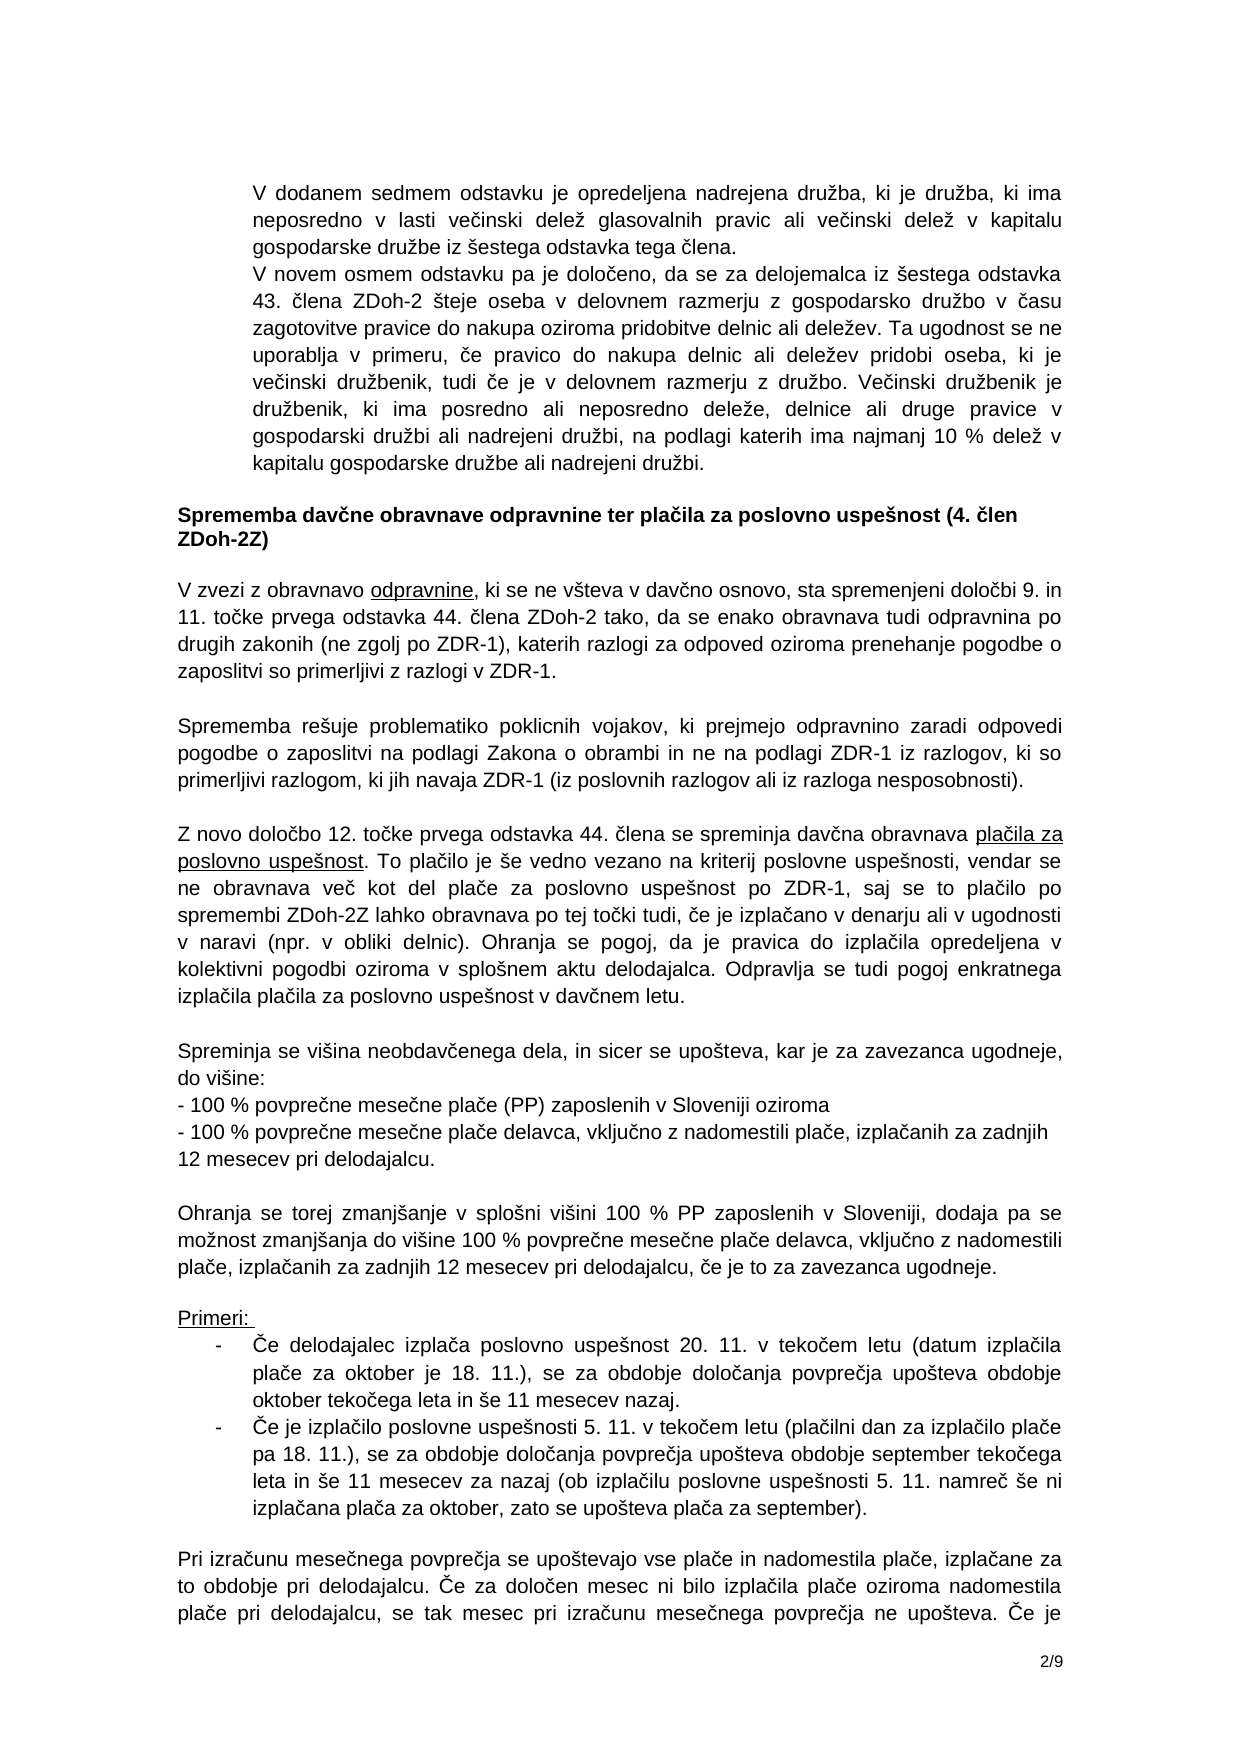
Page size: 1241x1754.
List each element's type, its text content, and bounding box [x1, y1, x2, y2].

list Če delodajalec izplača poslovno uspešnost 20. 11. v tekočem letu (datum izplačila plače za oktober je 18. 11.), se za obdobje določanja povprečja upošteva obdobje oktober tekočega leta in še 11 mesecev nazaj. [215, 1330, 1063, 1411]
text Z novo določbo 12. točke prvega odstavka 44. člena se spreminja davčna obravnava plačila za poslovno uspešnost. To plačilo je še vedno vezano na kriterij poslovne uspešnosti, vendar se ne obravnava več kot del plače za poslovno uspešnost po ZDR-1, saj se to plačilo po spremembi ZDoh-2Z lahko obravnava po tej točki tudi, če je izplačano v denarju ali v ugodnosti v naravi (npr. v obliki delnic). Ohranja se pogoj, da je pravica do izplačila opredeljena v kolektivni pogodbi oziroma v splošnem aktu delodajalca. Odpravlja se tudi pogoj enkratnega izplačila plačila za poslovno uspešnost v davčnem letu. [177, 819, 1063, 1008]
text Primeri: [177, 1303, 1063, 1330]
text - 100 % povprečne mesečne plače (PP) zaposlenih v Sloveniji oziroma [177, 1089, 1063, 1117]
text Sprememba davčne obravnave odpravnine ter plačila za poslovno uspešnost (4. člen ZDoh-2Z) [177, 503, 1063, 551]
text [177, 1544, 1063, 1625]
text Ohranja se torej zmanjšanje v splošni višini 100 % PP zaposlenih v Sloveniji, dodaja pa se možnost zmanjšanja do višine 100 % povprečne mesečne plače delavca, vključno z nadomestili plače, izplačanih za zadnjih 12 mesecev pri delodajalcu, če je to za zavezanca ugodneje. [177, 1198, 1063, 1279]
list V dodanem sedmem odstavku je opredeljena nadrejena družba, ki je družba, ki ima neposredno v lasti večinski delež glasovalnih pravic ali večinski delež v kapitalu gospodarske družbe iz šestega odstavka tega člena. [252, 177, 1063, 258]
text Sprememba rešuje problematiko poklicnih vojakov, ki prejmejo odpravnino zaradi odpovedi pogodbe o zaposlitvi na podlagi Zakona o obrambi in ne na podlagi ZDR-1 iz razlogov, ki so primerljivi razlogom, ki jih navaja ZDR-1 (iz poslovnih razlogov ali iz razloga nesposobnosti). [177, 710, 1063, 792]
list Če je izplačilo poslovne uspešnosti 5. 11. v tekočem letu (plačilni dan za izplačilo plače pa 18. 11.), se za obdobje določanja povprečja upošteva obdobje september tekočega leta in še 11 mesecev za nazaj (ob izplačilu poslovne uspešnosti 5. 11. namreč še ni izplačana plača za oktober, zato se upošteva plača za september). [215, 1411, 1063, 1520]
text - 100 % povprečne mesečne plače delavca, vključno z nadomestili plače, izplačanih za zadnjih 12 mesecev pri delodajalcu. [177, 1117, 1063, 1171]
text V zvezi z obravnavo odpravnine, ki se ne všteva v davčno osnovo, sta spremenjeni določbi 9. in 11. točke prvega odstavka 44. člena ZDoh-2 tako, da se enako obravnava tudi odpravnina po drugih zakonih (ne zgolj po ZDR-1), katerih razlogi za odpoved oziroma prenehanje pogodbe o zaposlitvi so primerljivi z razlogi v ZDR-1. [177, 575, 1063, 683]
list V novem osmem odstavku pa je določeno, da se za delojemalca iz šestega odstavka 43. člena ZDoh-2 šteje oseba v delovnem razmerju z gospodarsko družbo v času zagotovitve pravice do nakupa oziroma pridobitve delnic ali deležev. Ta ugodnost se ne uporablja v primeru, če pravico do nakupa delnic ali deležev pridobi oseba, ki je večinski družbenik, tudi če je v delovnem razmerju z družbo. Večinski družbenik je družbenik, ki ima posredno ali neposredno deleže, delnice ali druge pravice v gospodarski družbi ali nadrejeni družbi, na podlagi katerih ima najmanj 10 % delež v kapitalu gospodarske družbe ali nadrejeni družbi. [252, 258, 1063, 475]
text Spreminja se višina neobdavčenega dela, in sicer se upošteva, kar je za zavezanca ugodneje, do višine: [177, 1035, 1063, 1089]
